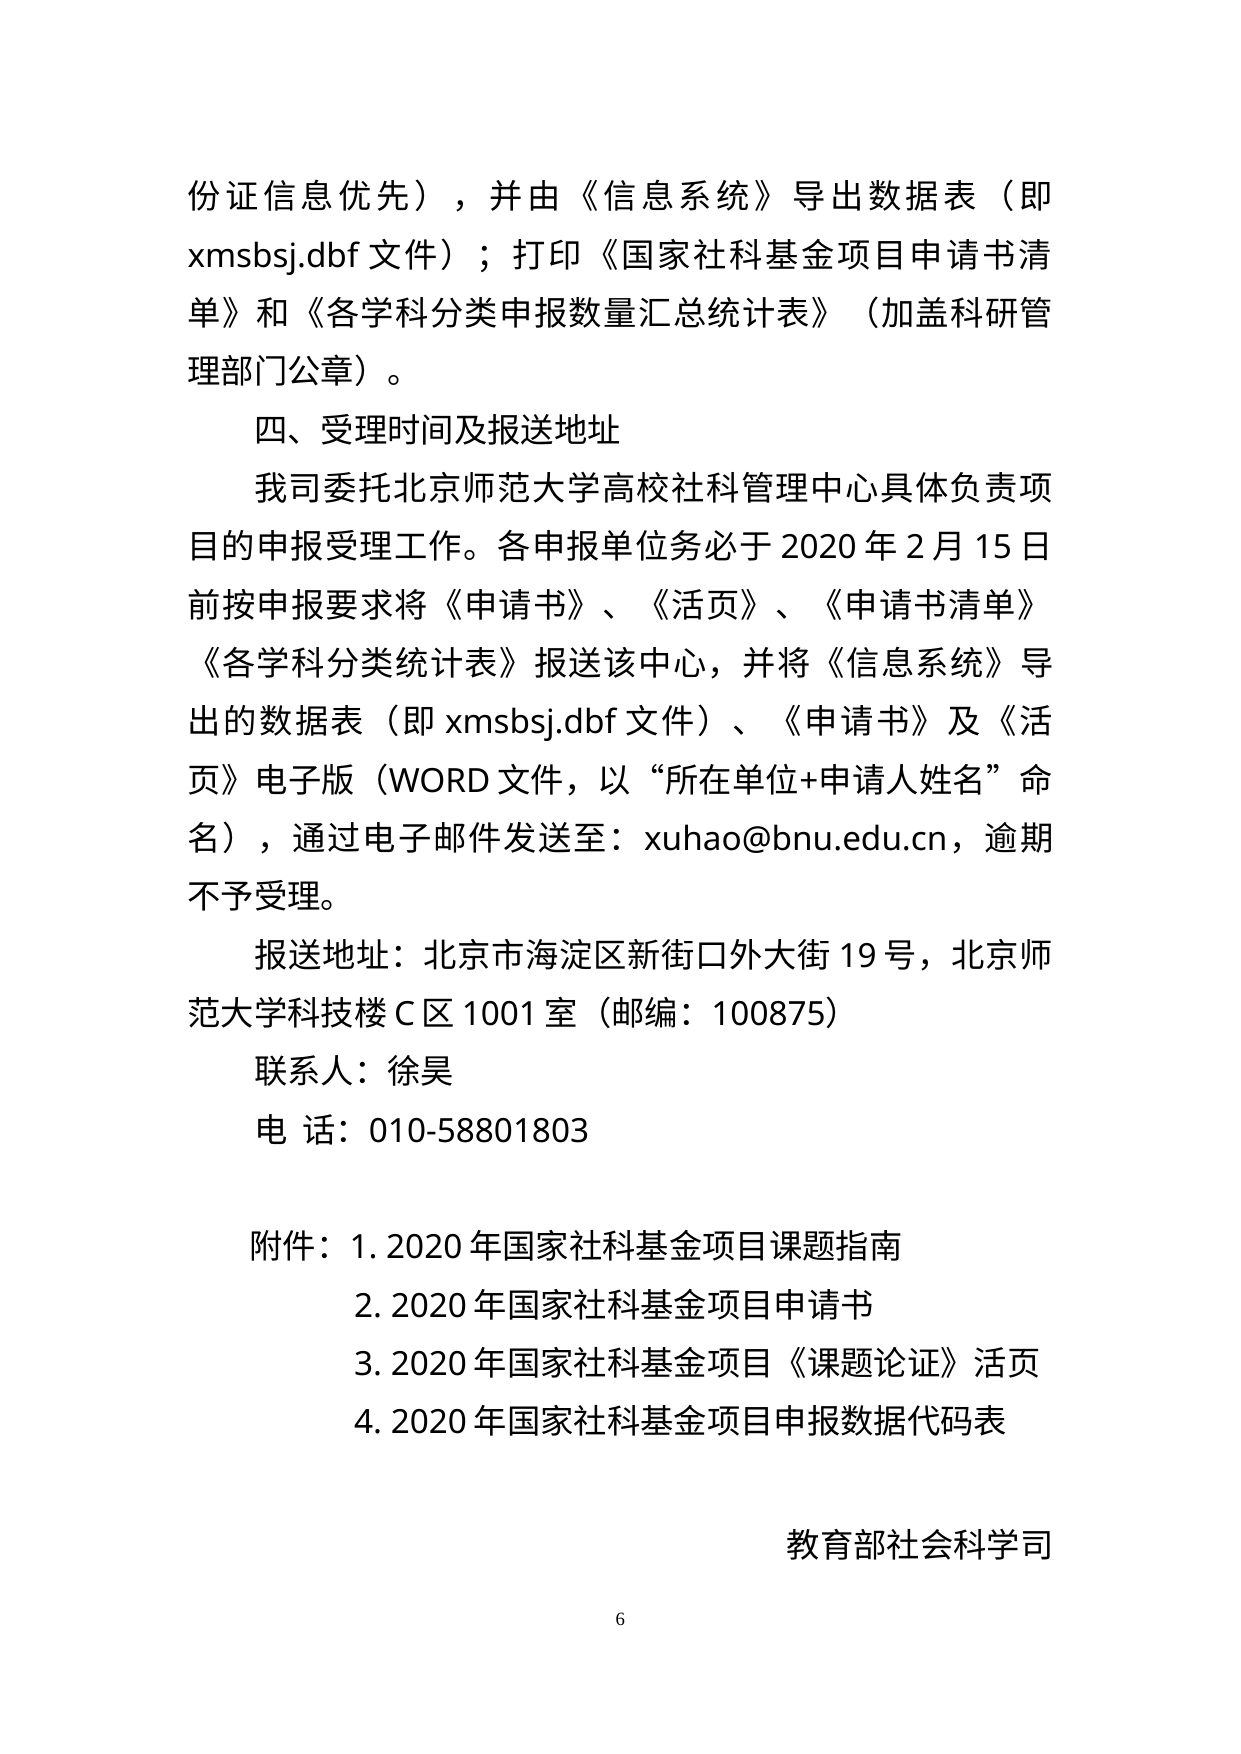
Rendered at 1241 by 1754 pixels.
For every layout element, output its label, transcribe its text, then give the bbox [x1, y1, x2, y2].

text 四、受理时间及报送地址 [187, 395, 1053, 454]
text 我司委托北京师范大学高校社科管理中心具体负责项目的申报受理工作。各申报单位务必于2020年2月15日前按申报要求将《申请书》、《活页》、《申请书清单》、《各学科分类统计表》报送该中心，并将《信息系统》导出的数据表（即xmsbsj.dbf文件）、《申请书》及《活页》电子版（WORD文件，以“所在单位+申请人姓名”命名），通过电子邮件发送至：xuhao@bnu.edu.cn，逾期不予受理。 [187, 454, 1053, 920]
text 4. 2020年国家社科基金项目申报数据代码表 [354, 1387, 1053, 1445]
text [187, 162, 1053, 395]
text 教育部社会科学司 [187, 1510, 1053, 1569]
text 附件：1. 2020年国家社科基金项目课题指南 [249, 1212, 1053, 1270]
text 2. 2020年国家社科基金项目申请书 [354, 1270, 1053, 1329]
text 电 话：010-58801803 [187, 1095, 1053, 1154]
text 联系人：徐昊 [187, 1037, 1053, 1095]
text 3. 2020年国家社科基金项目《课题论证》活页 [354, 1329, 1053, 1387]
text 报送地址：北京市海淀区新街口外大街19号，北京师范大学科技楼C区1001室（邮编：100875） [187, 920, 1053, 1037]
